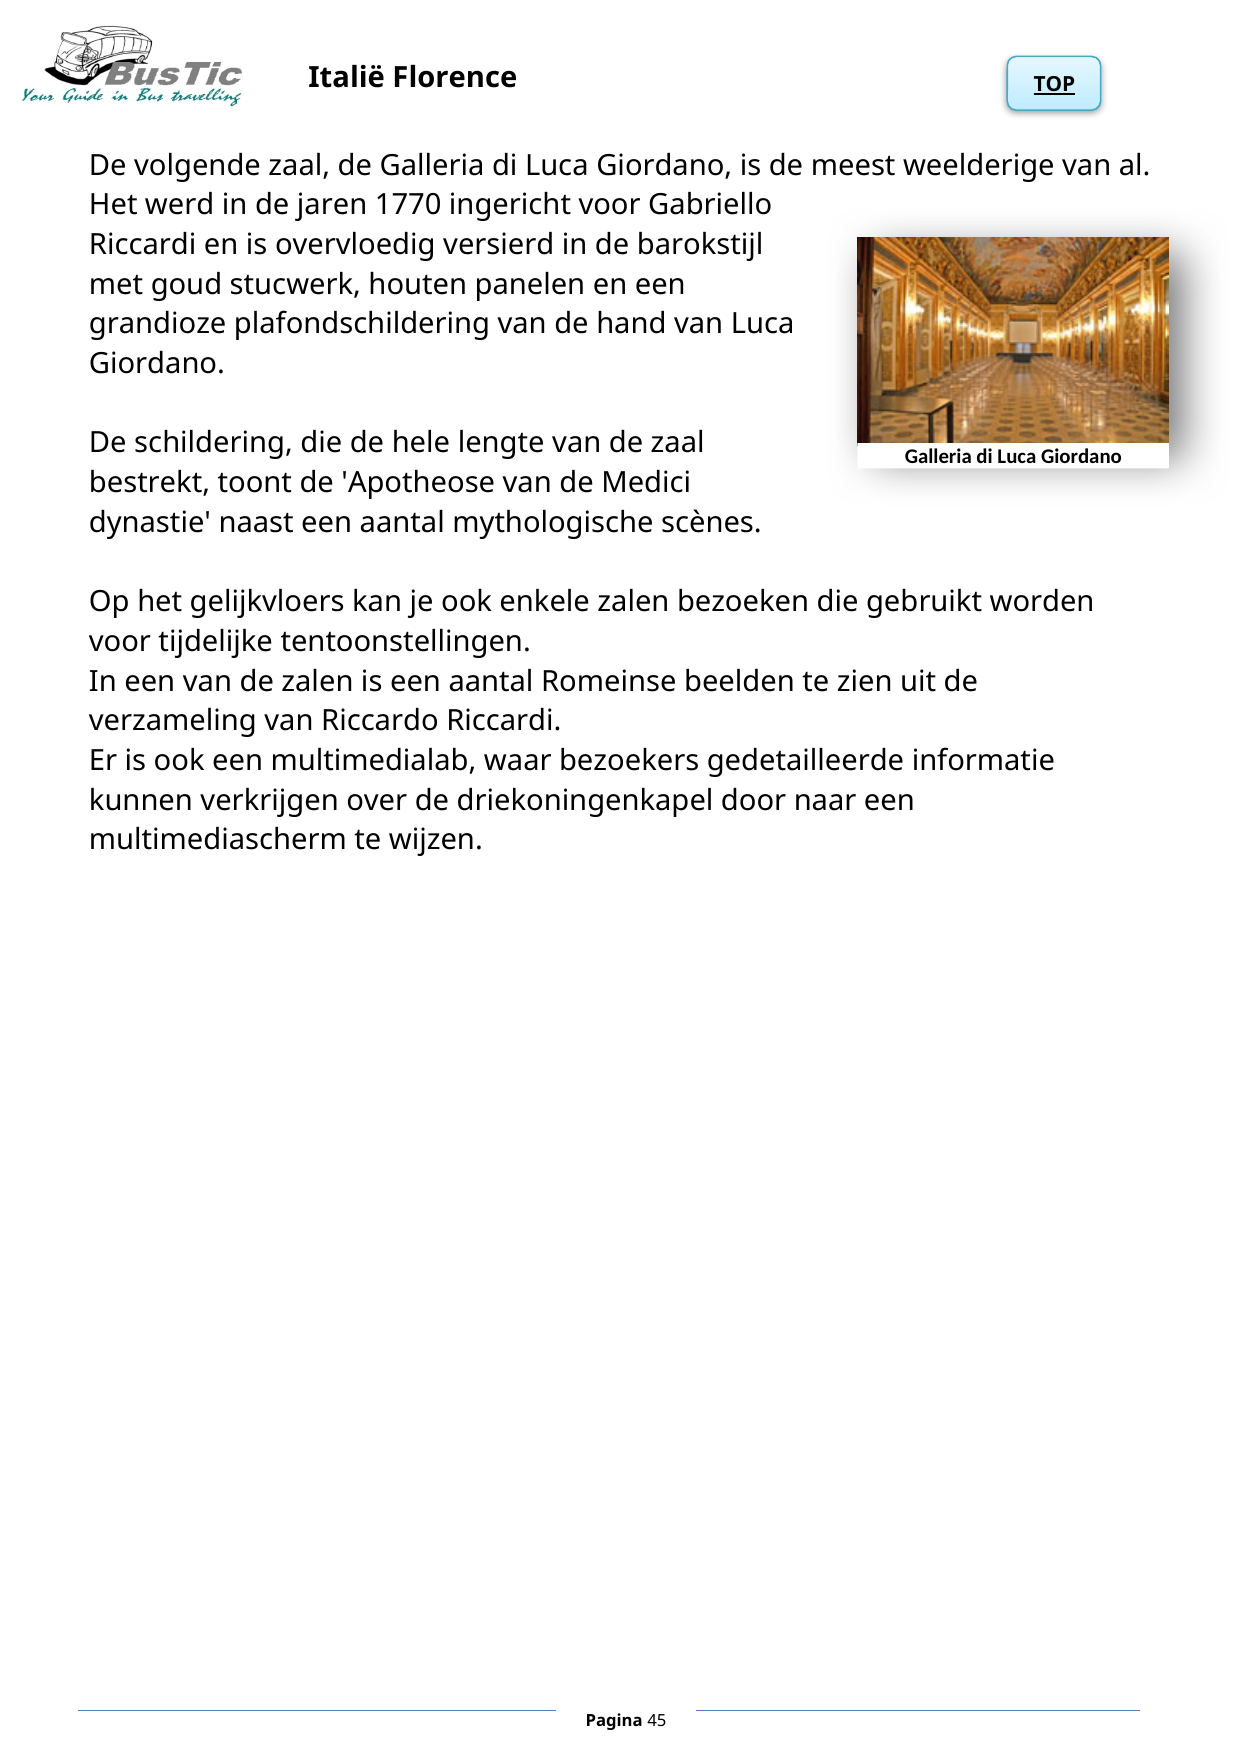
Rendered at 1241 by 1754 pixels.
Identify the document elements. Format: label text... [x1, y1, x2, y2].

picture [857, 237, 1169, 443]
picture [14, 21, 251, 110]
text De volgende zaal, de Galleria di Luca Giordano, is de meest weelderige van al. [89, 144, 1152, 184]
text Het werd in de jaren 1770 ingericht voor Gabriello Riccardi en is overvloedig versierd in de barokstijl met goud stucwerk, houten panelen en een grandioze plafondschildering van de hand van Luca Giordano. [89, 184, 1152, 382]
text De schildering, die de hele lengte van de zaal bestrekt, toont de 'Apotheose van de Medici dynastie' naast een aantal mythologische scènes. Op het gelijkvloers kan je ook enkele zalen bezoeken die gebruikt worden voor tijdelijke tentoonstellingen. [89, 422, 1152, 660]
text Er is ook een multimedialab, waar bezoekers gedetailleerde informatie kunnen verkrijgen over de driekoningenkapel door naar een multimediascherm te wijzen. [89, 739, 1152, 858]
text In een van de zalen is een aantal Romeinse beelden te zien uit de verzameling van Riccardo Riccardi. [89, 660, 1152, 739]
